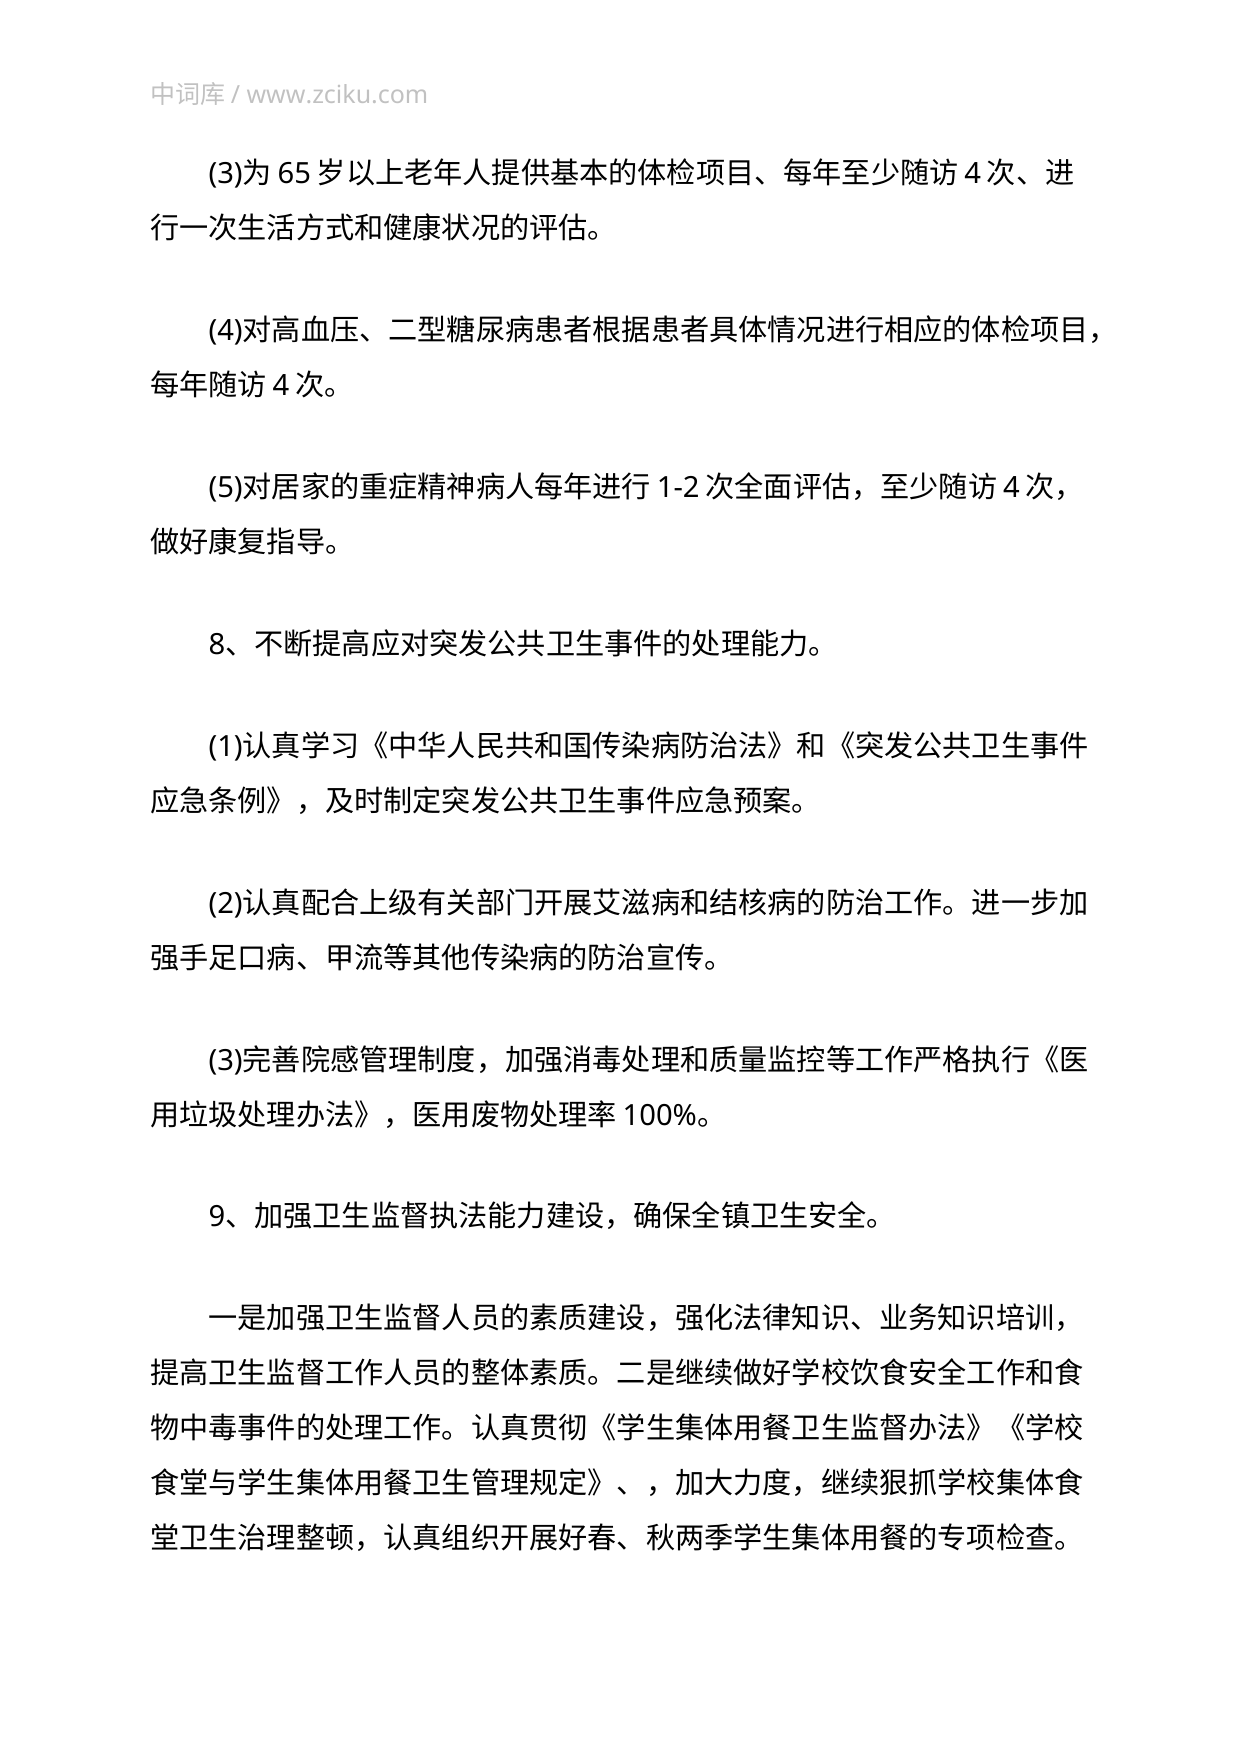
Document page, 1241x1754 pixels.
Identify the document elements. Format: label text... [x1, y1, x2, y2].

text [150, 1295, 1090, 1557]
text (5)对居家的重症精神病人每年进行1-2次全面评估，至少随访4次，做好康复指导。 [150, 464, 1090, 561]
text (2)认真配合上级有关部门开展艾滋病和结核病的防治工作。进一步加强手足口病、甲流等其他传染病的防治宣传。 [150, 879, 1090, 977]
text (4)对高血压、二型糖尿病患者根据患者具体情况进行相应的体检项目，每年随访4次。 [150, 307, 1090, 404]
text (3)完善院感管理制度，加强消毒处理和质量监控等工作严格执行《医用垃圾处理办法》，医用废物处理率100%。 [150, 1036, 1090, 1133]
text 8、不断提高应对突发公共卫生事件的处理能力。 [150, 621, 1090, 663]
text (3)为65岁以上老年人提供基本的体检项目、每年至少随访4次、进行一次生活方式和健康状况的评估。 [150, 150, 1090, 247]
text (1)认真学习《中华人民共和国传染病防治法》和《突发公共卫生事件应急条例》，及时制定突发公共卫生事件应急预案。 [150, 722, 1090, 820]
text 9、加强卫生监督执法能力建设，确保全镇卫生安全。 [150, 1193, 1090, 1235]
